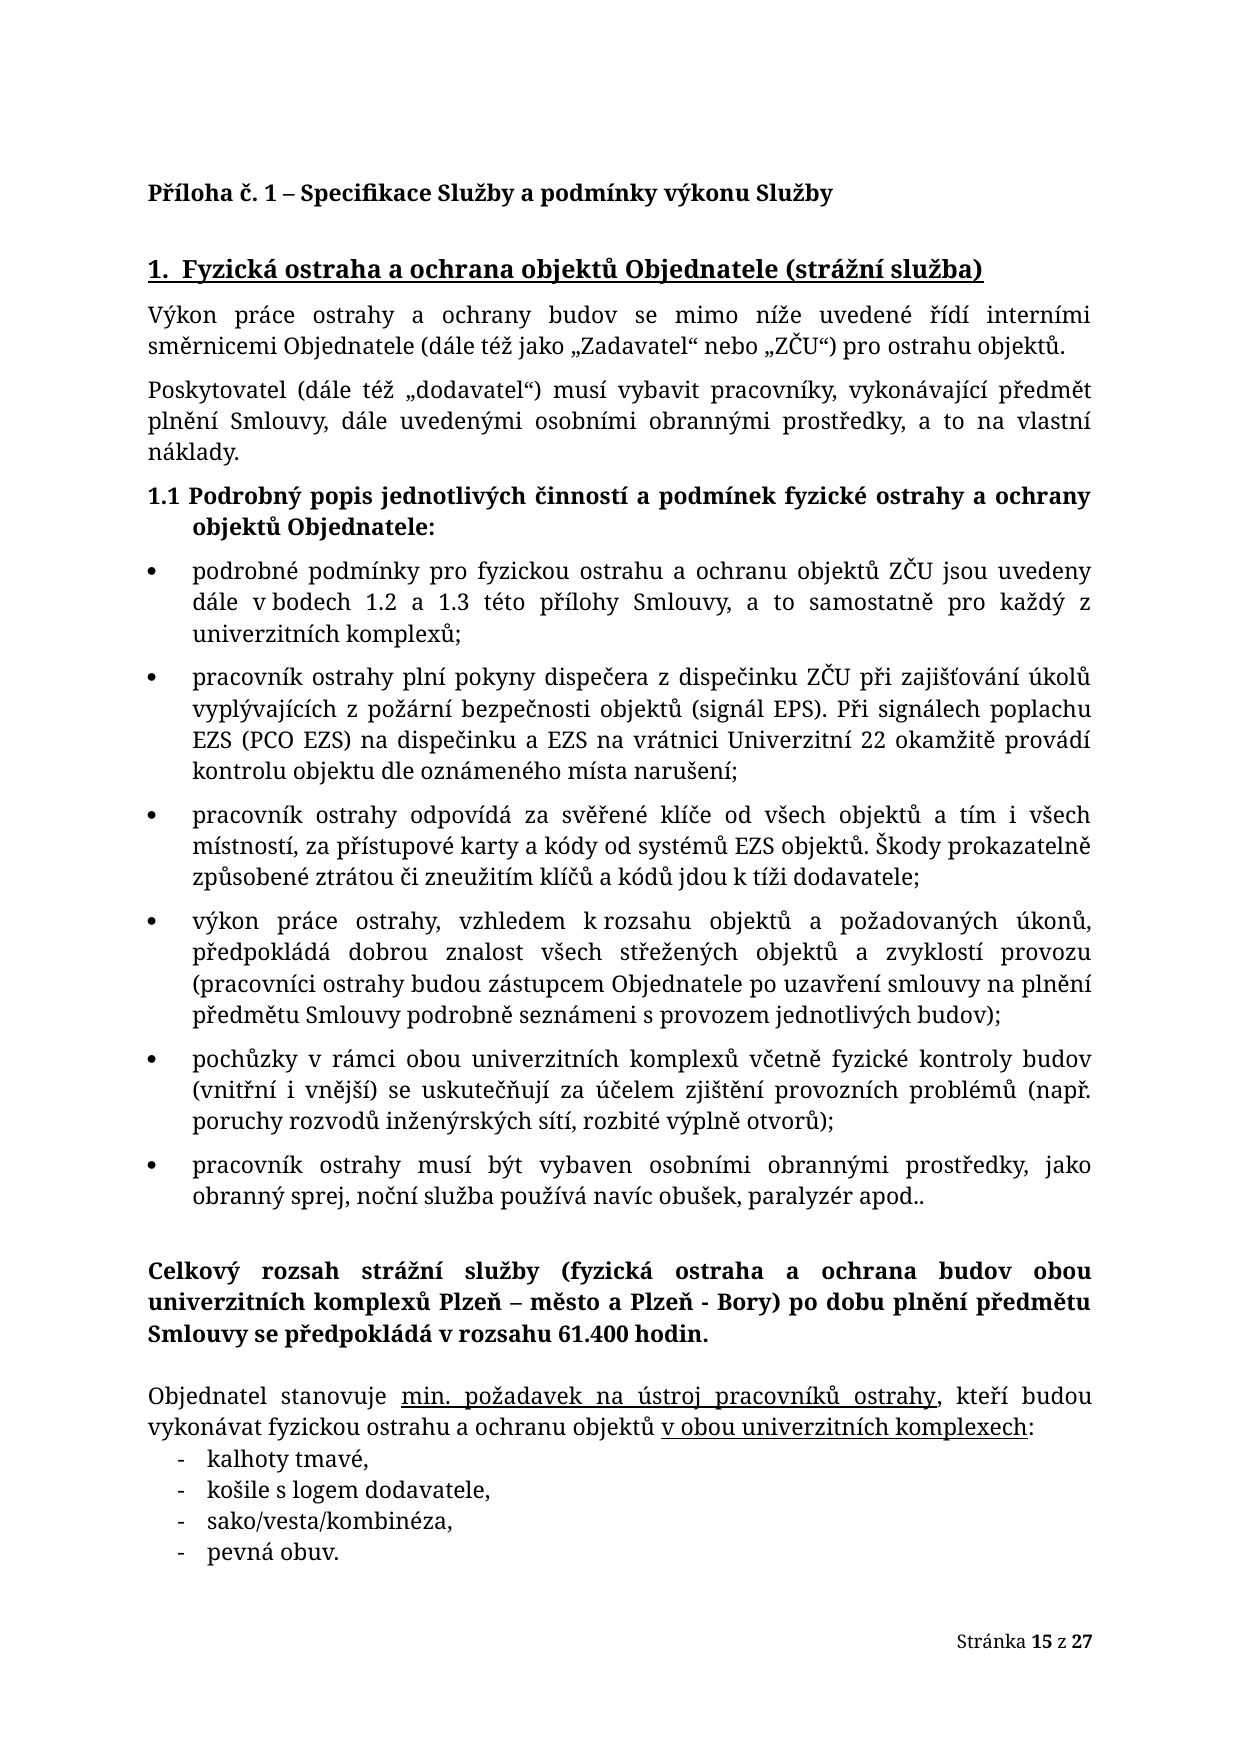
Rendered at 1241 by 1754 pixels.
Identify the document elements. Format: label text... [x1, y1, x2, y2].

list výkon práce ostrahy, vzhledem k rozsahu objektů a požadovaných úkonů, předpokládá dobrou znalost všech střežených objektů a zvyklostí provozu (pracovníci ostrahy budou zástupcem Objednatele po uzavření smlouvy na plnění předmětu Smlouvy podrobně seznámeni s provozem jednotlivých budov); [148, 905, 1092, 1030]
list podrobné podmínky pro fyzickou ostrahu a ochranu objektů ZČU jsou uvedeny dále v bodech 1.2 a 1.3 této přílohy Smlouvy, a to samostatně pro každý z univerzitních komplexů; [148, 555, 1092, 649]
text Příloha č. 1 – Specifikace Služby a podmínky výkonu Služby [148, 177, 1092, 208]
list sako/vesta/kombinéza, [177, 1505, 1092, 1536]
list pevná obuv. [177, 1536, 1092, 1567]
list pochůzky v rámci obou univerzitních komplexů včetně fyzické kontroly budov (vnitřní i vnější) se uskutečňují za účelem zjištění provozních problémů (např. poruchy rozvodů inženýrských sítí, rozbité výplně otvorů); [148, 1042, 1092, 1136]
text 1.1 Podrobný popis jednotlivých činností a podmínek fyzické ostrahy a ochrany objektů Objednatele: [148, 480, 1092, 542]
text Objednatel stanovuje min. požadavek na ústroj pracovníků ostrahy, kteří budou vykonávat fyzickou ostrahu a ochranu objektů v obou univerzitních komplexech: [148, 1380, 1092, 1442]
list pracovník ostrahy plní pokyny dispečera z dispečinku ZČU při zajišťování úkolů vyplývajících z požární bezpečnosti objektů (signál EPS). Při signálech poplachu EZS (PCO EZS) na dispečinku a EZS na vrátnici Univerzitní 22 okamžitě provádí kontrolu objektu dle oznámeného místa narušení; [148, 661, 1092, 786]
list košile s logem dodavatele, [177, 1474, 1092, 1505]
list pracovník ostrahy odpovídá za svěřené klíče od všech objektů a tím i všech místností, za přístupové karty a kódy od systémů EZS objektů. Škody prokazatelně způsobené ztrátou či zneužitím klíčů a kódů jdou k tíži dodavatele; [148, 799, 1092, 892]
list pracovník ostrahy musí být vybaven osobními obrannými prostředky, jako obranný sprej, noční služba používá navíc obušek, paralyzér apod.. [148, 1149, 1092, 1211]
text Výkon práce ostrahy a ochrany budov se mimo níže uvedené řídí interními směrnicemi Objednatele (dále též jako „Zadavatel“ nebo „ZČU“) pro ostrahu objektů. [148, 299, 1092, 361]
text 1. Fyzická ostraha a ochrana objektů Objednatele (strážní služba) [148, 252, 1092, 286]
text Poskytovatel (dále též „dodavatel“) musí vybavit pracovníky, vykonávající předmět plnění Smlouvy, dále uvedenými osobními obrannými prostředky, a to na vlastní náklady. [148, 374, 1092, 467]
text Celkový rozsah strážní služby (fyzická ostraha a ochrana budov obou univerzitních komplexů Plzeň – město a Plzeň - Bory) po dobu plnění předmětu Smlouvy se předpokládá v rozsahu 61.400 hodin. [148, 1255, 1092, 1349]
list kalhoty tmavé, [177, 1442, 1092, 1474]
